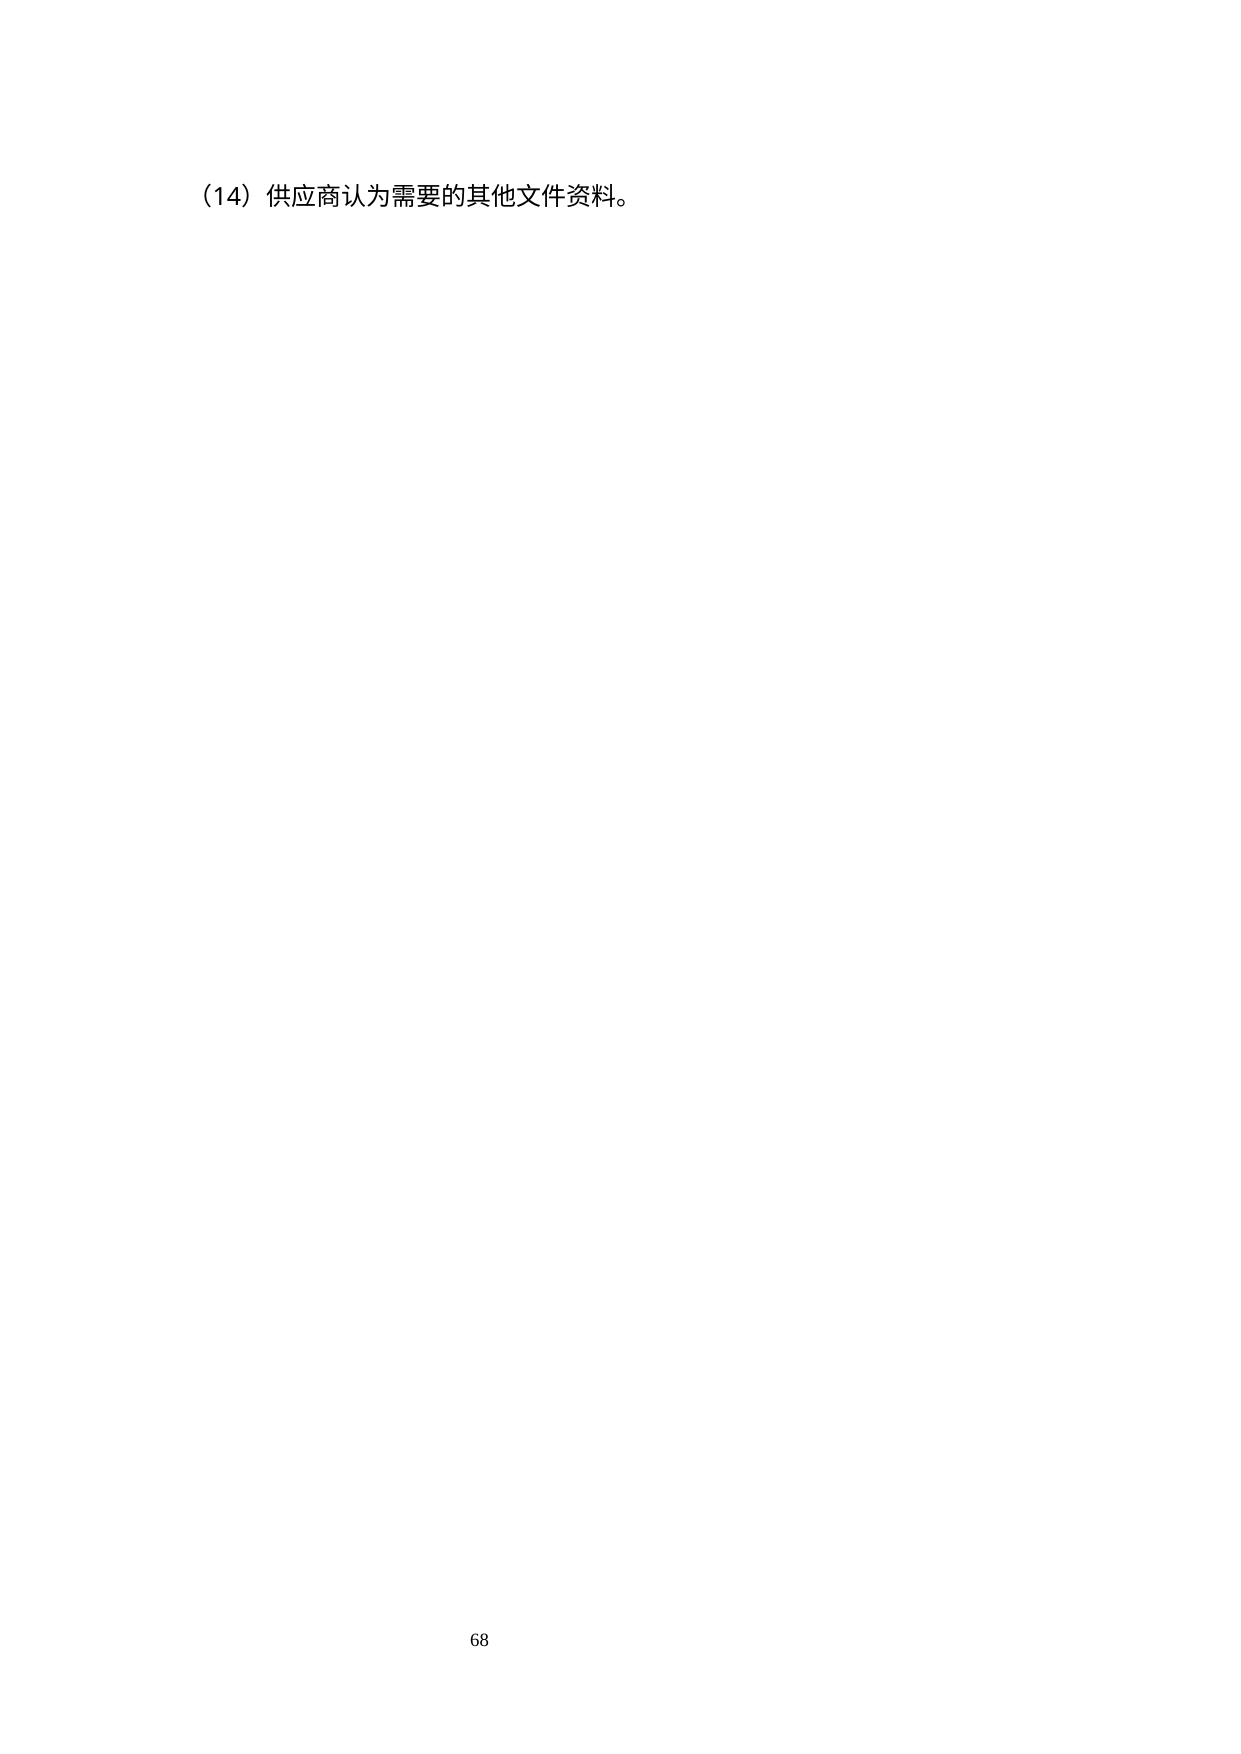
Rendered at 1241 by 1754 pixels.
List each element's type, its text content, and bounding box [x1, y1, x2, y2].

list 供应商认为需要的其他文件资料。 [187, 162, 1053, 227]
